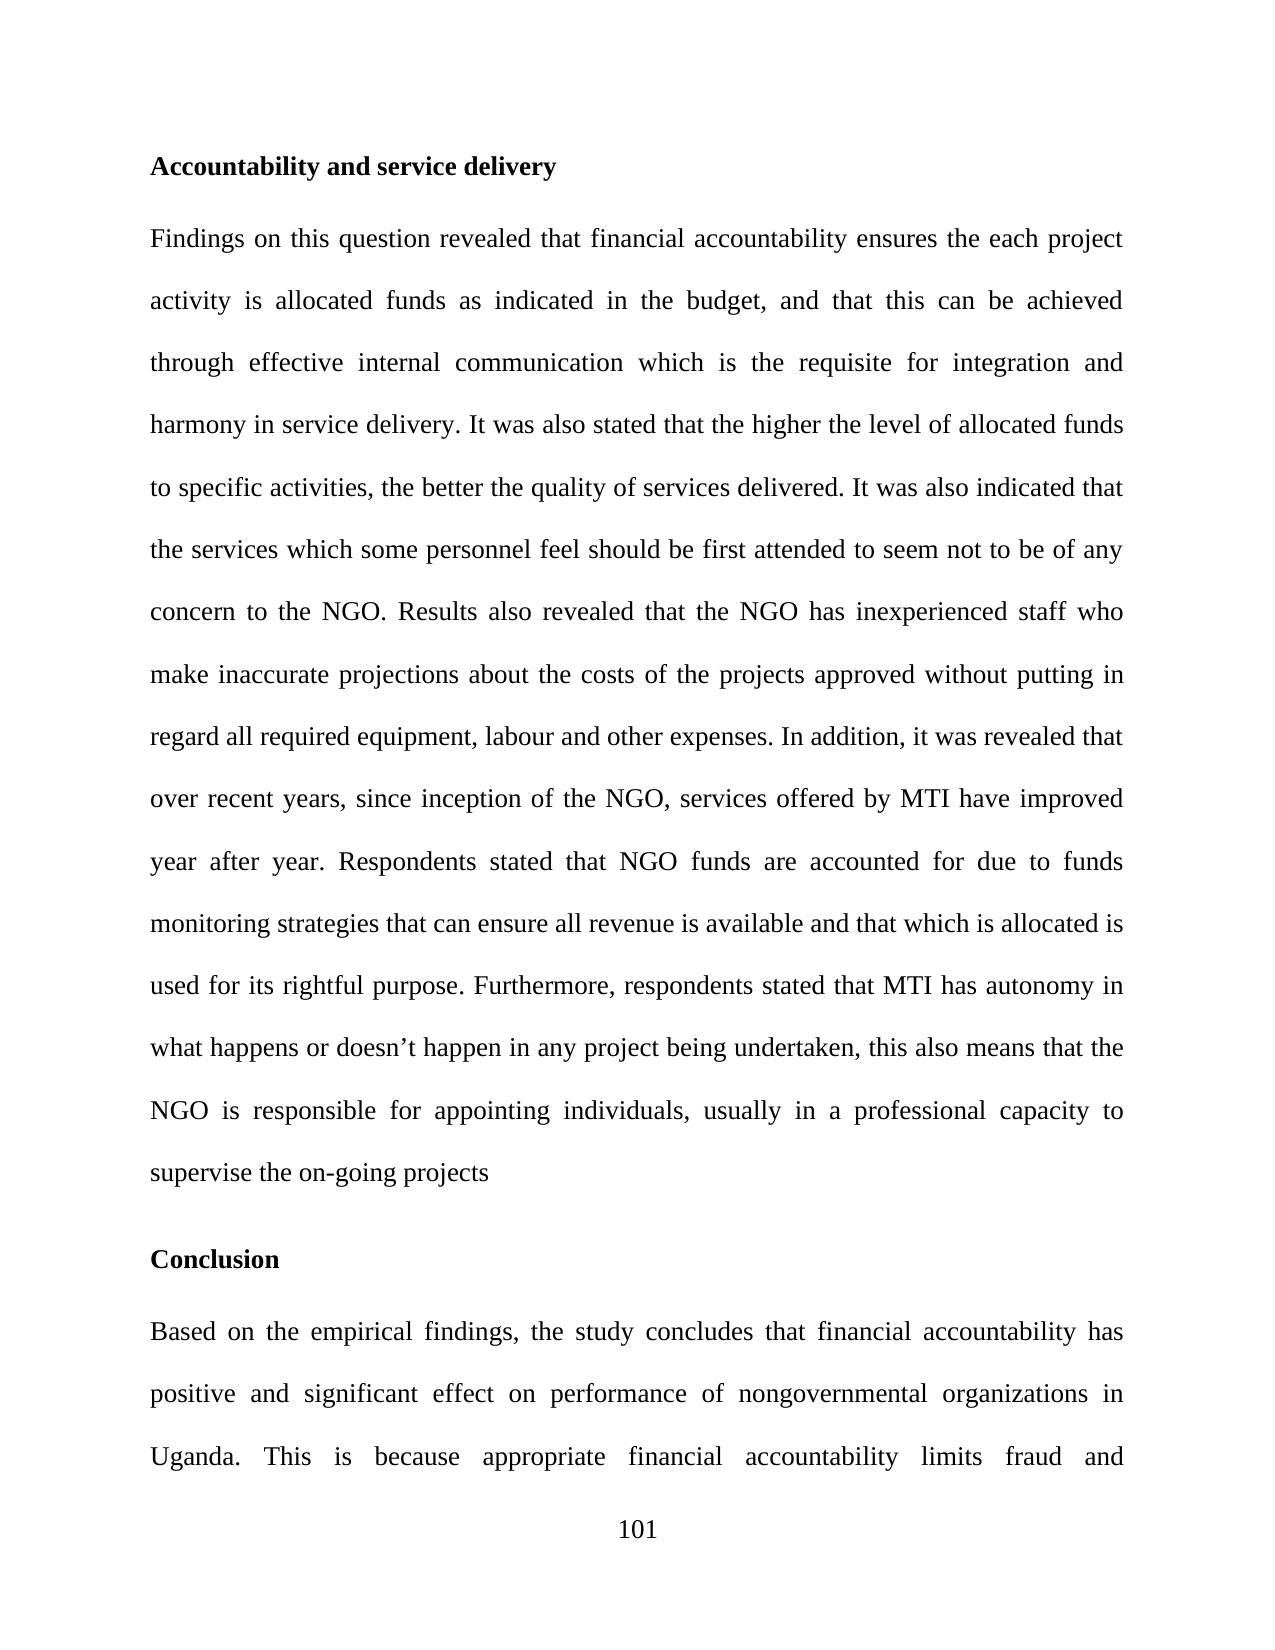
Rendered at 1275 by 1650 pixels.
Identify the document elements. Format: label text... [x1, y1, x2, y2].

text Findings on this question revealed that financial accountability ensures the each project activity is allocated funds as indicated in the budget, and that this can be achieved through effective internal communication which is the requisite for integration and harmony in service delivery. It was also stated that the higher the level of allocated funds to specific activities, the better the quality of services delivered. It was also indicated that the services which some personnel feel should be first attended to seem not to be of any concern to the NGO. Results also revealed that the NGO has inexperienced staff who make inaccurate projections about the costs of the projects approved without putting in regard all required equipment, labour and other expenses. In addition, it was revealed that over recent years, since inception of the NGO, services offered by MTI have improved year after year. Respondents stated that NGO funds are accounted for due to funds monitoring strategies that can ensure all revenue is available and that which is allocated is used for its rightful purpose. Furthermore, respondents stated that MTI has autonomy in what happens or doesn’t happen in any project being undertaken, this also means that the NGO is responsible for appointing individuals, usually in a professional capacity to supervise the on-going projects [150, 222, 1125, 1187]
subtitle Conclusion [150, 1243, 1125, 1274]
subtitle Accountability and service delivery [150, 150, 1125, 181]
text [150, 1315, 1125, 1471]
